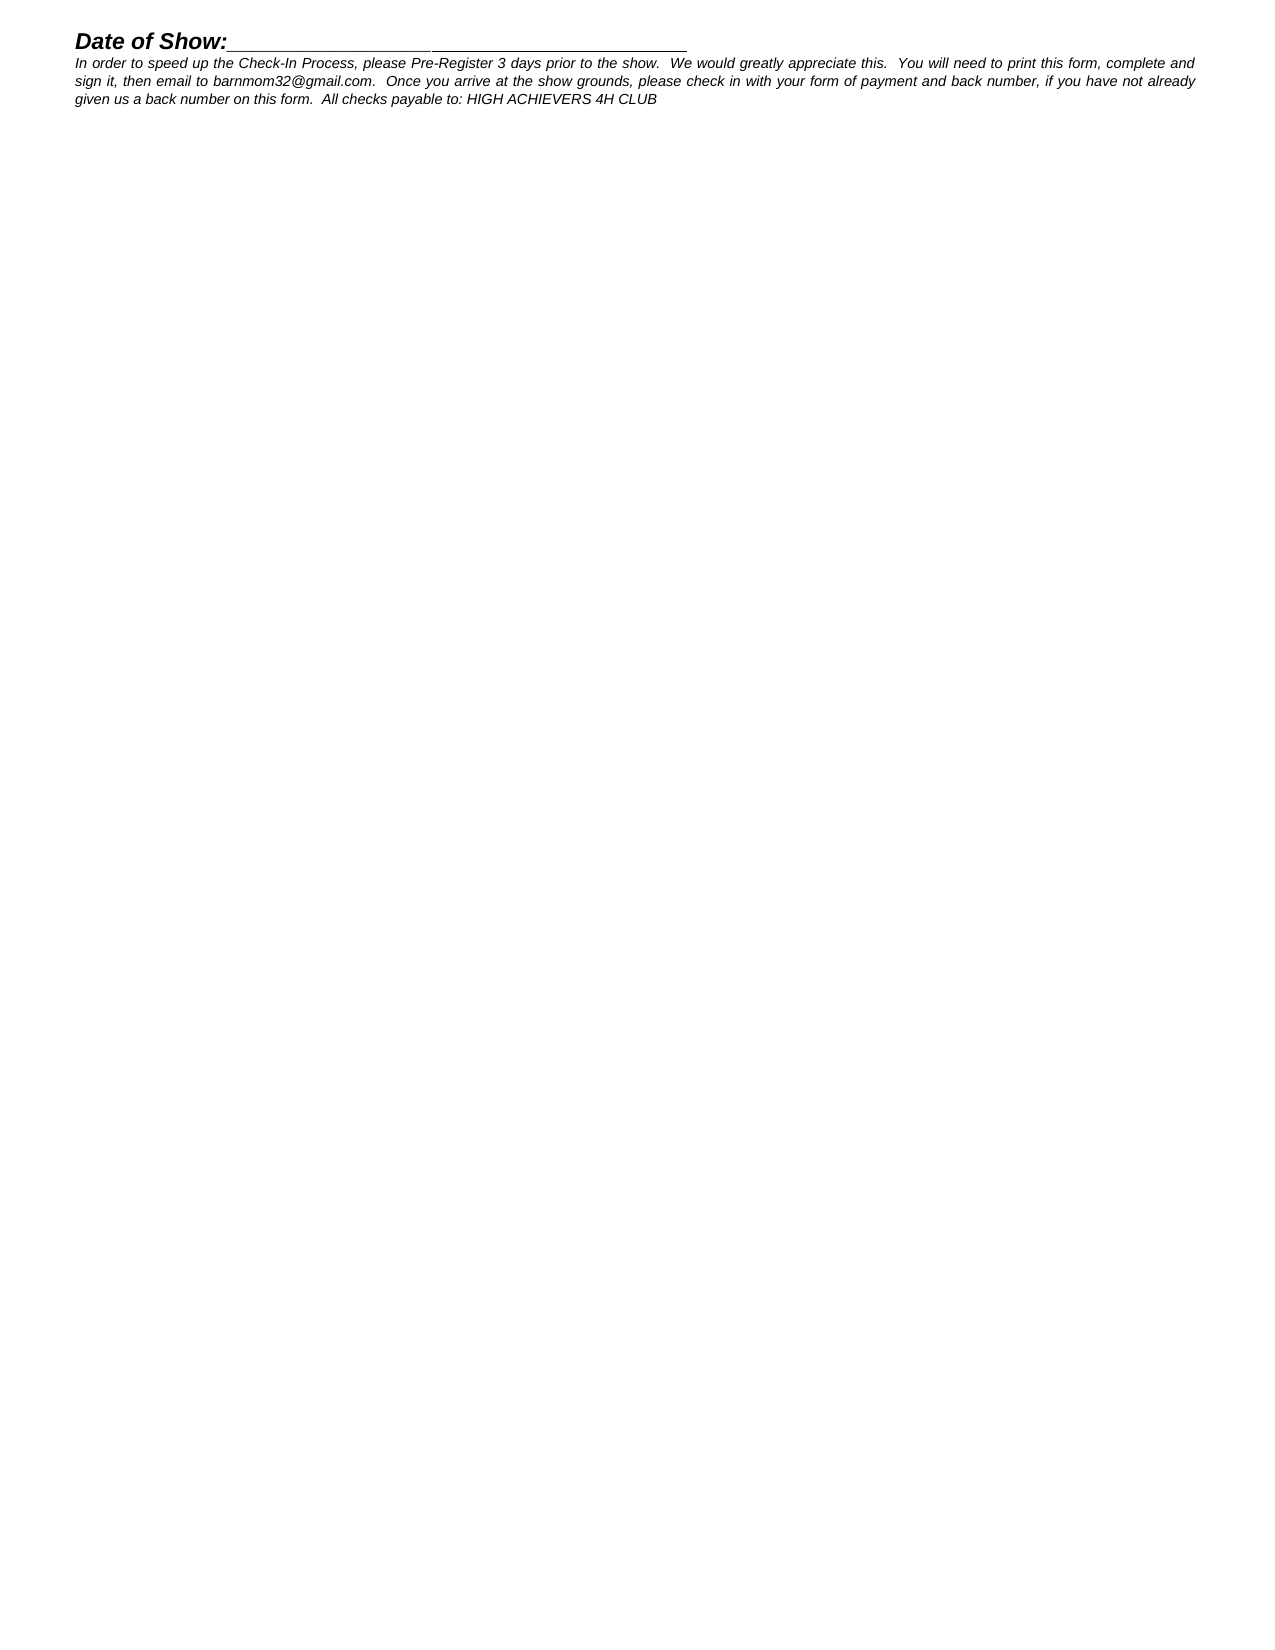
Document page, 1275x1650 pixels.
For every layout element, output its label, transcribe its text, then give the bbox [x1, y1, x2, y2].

text In order to speed up the Check-In Process, please Pre-Register 3 days prior to the show. We would greatly appreciate this. You will need to print this form, complete and sign it, then email to barnmom32@gmail.com. Once you arrive at the show grounds, please check in with your form of payment and back number, if you have not already given us a back number on this form. All checks payable to: HIGH ACHIEVERS 4H CLUB [75, 54, 1200, 107]
